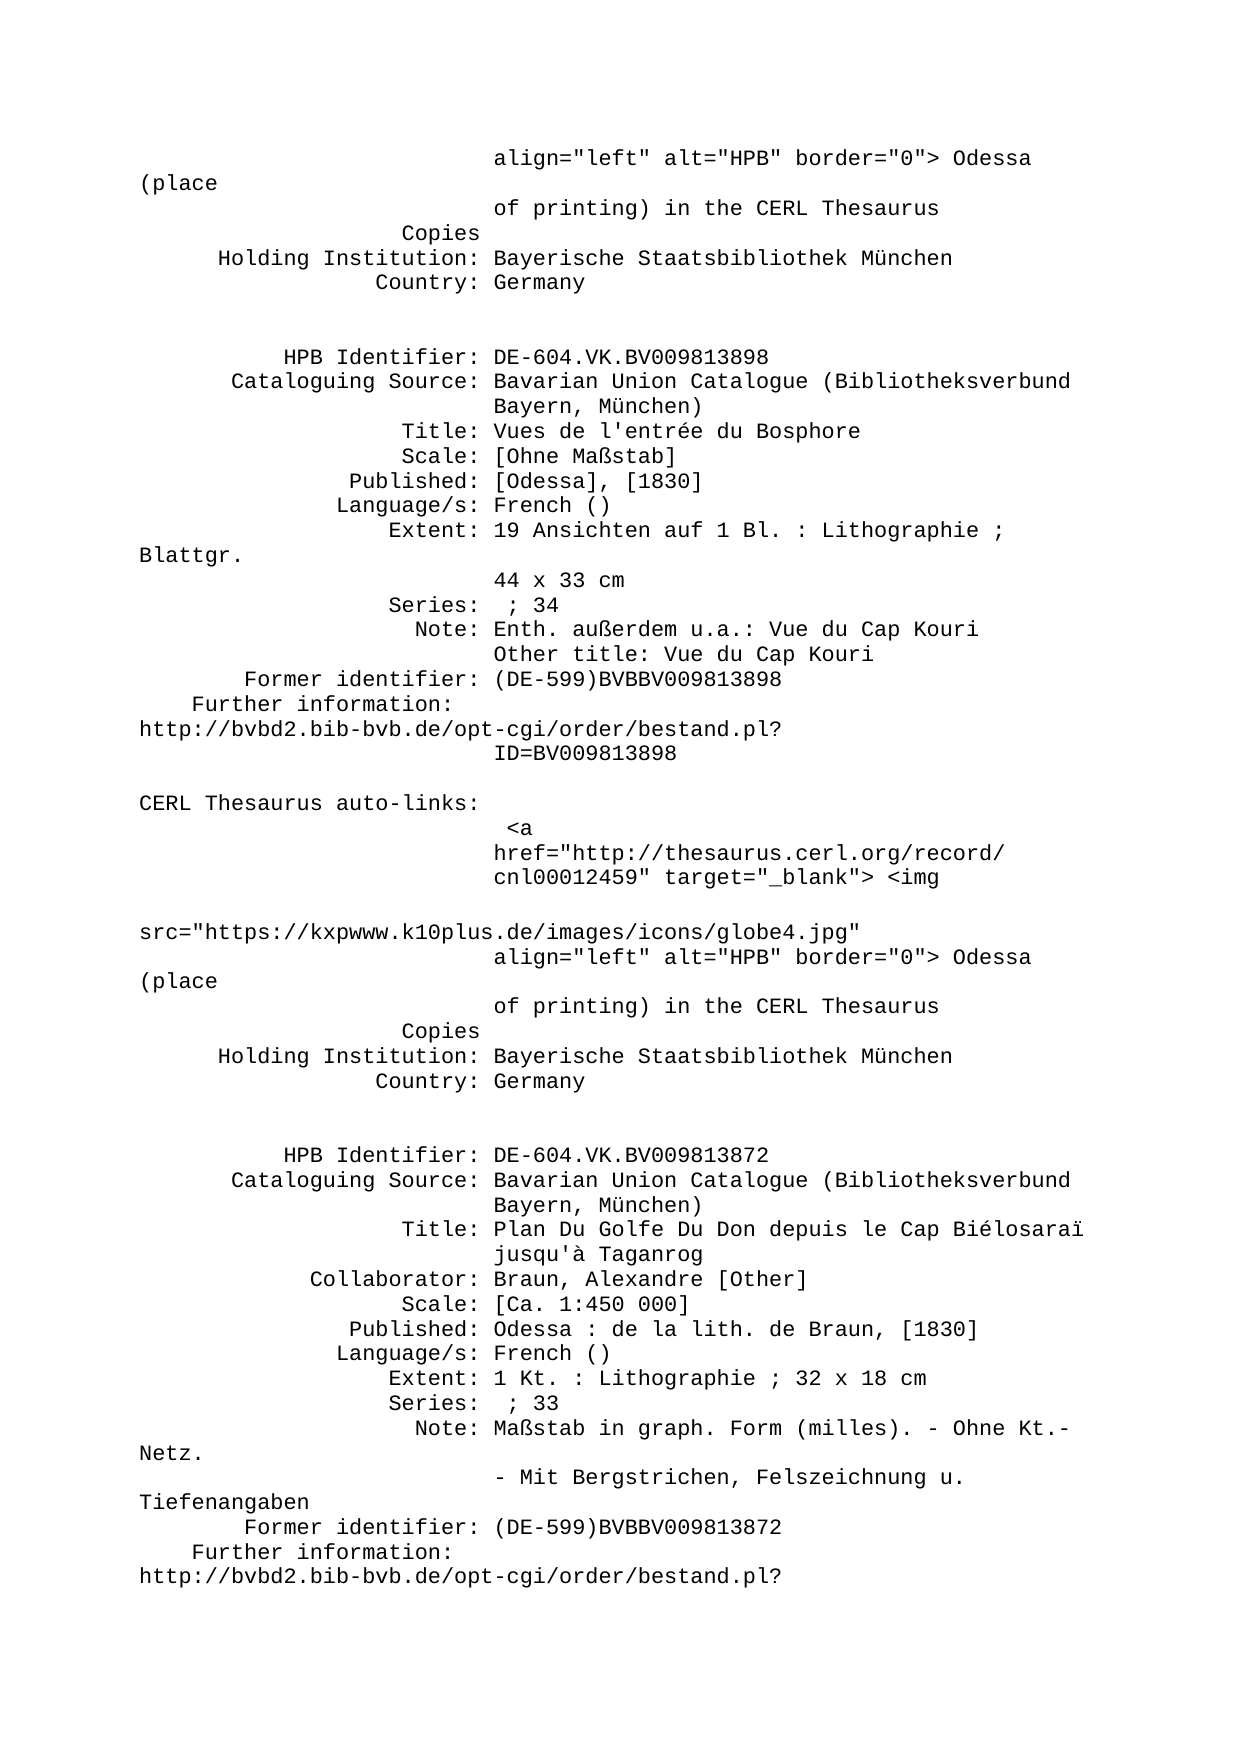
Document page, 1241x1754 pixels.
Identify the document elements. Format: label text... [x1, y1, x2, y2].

text HPB Identifier: DE-604.VK.BV009813898 [139, 346, 1101, 371]
text Country: Germany [139, 1070, 1101, 1095]
text align="left" alt="HPB" border="0"> Odessa (place [139, 946, 1101, 996]
text align="left" alt="HPB" border="0"> Odessa (place [139, 148, 1101, 197]
text of printing) in the CERL Thesaurus [139, 996, 1101, 1020]
text Bayern, München) [139, 396, 1101, 420]
text Cataloguing Source: Bavarian Union Catalogue (Bibliotheksverbund [139, 1169, 1101, 1194]
text Note: Enth. außerdem u.a.: Vue du Cap Kouri [139, 619, 1101, 643]
text Collaborator: Braun, Alexandre [Other] [139, 1268, 1101, 1293]
text Language/s: French () [139, 495, 1101, 519]
text of printing) in the CERL Thesaurus [139, 197, 1101, 222]
text jusqu'à Taganrog [139, 1243, 1101, 1268]
text Copies [139, 222, 1101, 247]
text Holding Institution: Bayerische Staatsbibliothek München [139, 247, 1101, 272]
text Country: Germany [139, 272, 1101, 296]
text Scale: [Ca. 1:450 000] [139, 1293, 1101, 1318]
text Extent: 1 Kt. : Lithographie ; 32 x 18 cm [139, 1367, 1101, 1392]
text Scale: [Ohne Maßstab] [139, 445, 1101, 470]
text href="http://thesaurus.cerl.org/record/ [139, 842, 1101, 867]
text src="https://kxpwww.k10plus.de/images/icons/globe4.jpg" [139, 891, 1101, 946]
text Series: ; 34 [139, 594, 1101, 619]
text Language/s: French () [139, 1343, 1101, 1367]
text Further information: http://bvbd2.bib-bvb.de/opt-cgi/order/bestand.pl? [139, 1541, 1101, 1591]
text Title: Plan Du Golfe Du Don depuis le Cap Biélosaraï [139, 1219, 1101, 1243]
text Former identifier: (DE-599)BVBBV009813872 [139, 1516, 1101, 1541]
text Cataloguing Source: Bavarian Union Catalogue (Bibliotheksverbund [139, 371, 1101, 396]
text - Mit Bergstrichen, Felszeichnung u. Tiefenangaben [139, 1467, 1101, 1516]
text Further information: http://bvbd2.bib-bvb.de/opt-cgi/order/bestand.pl? [139, 693, 1101, 743]
text 44 x 33 cm [139, 569, 1101, 594]
text ID=BV009813898 [139, 743, 1101, 767]
text CERL Thesaurus auto-links: [139, 792, 1101, 817]
text Bayern, München) [139, 1194, 1101, 1219]
text <a [139, 817, 1101, 842]
text Former identifier: (DE-599)BVBBV009813898 [139, 668, 1101, 693]
text Note: Maßstab in graph. Form (milles). - Ohne Kt.-Netz. [139, 1417, 1101, 1467]
text HPB Identifier: DE-604.VK.BV009813872 [139, 1144, 1101, 1169]
text Published: [Odessa], [1830] [139, 470, 1101, 495]
text Series: ; 33 [139, 1392, 1101, 1417]
text Other title: Vue du Cap Kouri [139, 643, 1101, 668]
text Published: Odessa : de la lith. de Braun, [1830] [139, 1318, 1101, 1343]
text cnl00012459" target="_blank"> <img [139, 867, 1101, 891]
text Holding Institution: Bayerische Staatsbibliothek München [139, 1045, 1101, 1070]
text Title: Vues de l'entrée du Bosphore [139, 420, 1101, 445]
text Extent: 19 Ansichten auf 1 Bl. : Lithographie ; Blattgr. [139, 519, 1101, 569]
text Copies [139, 1020, 1101, 1045]
